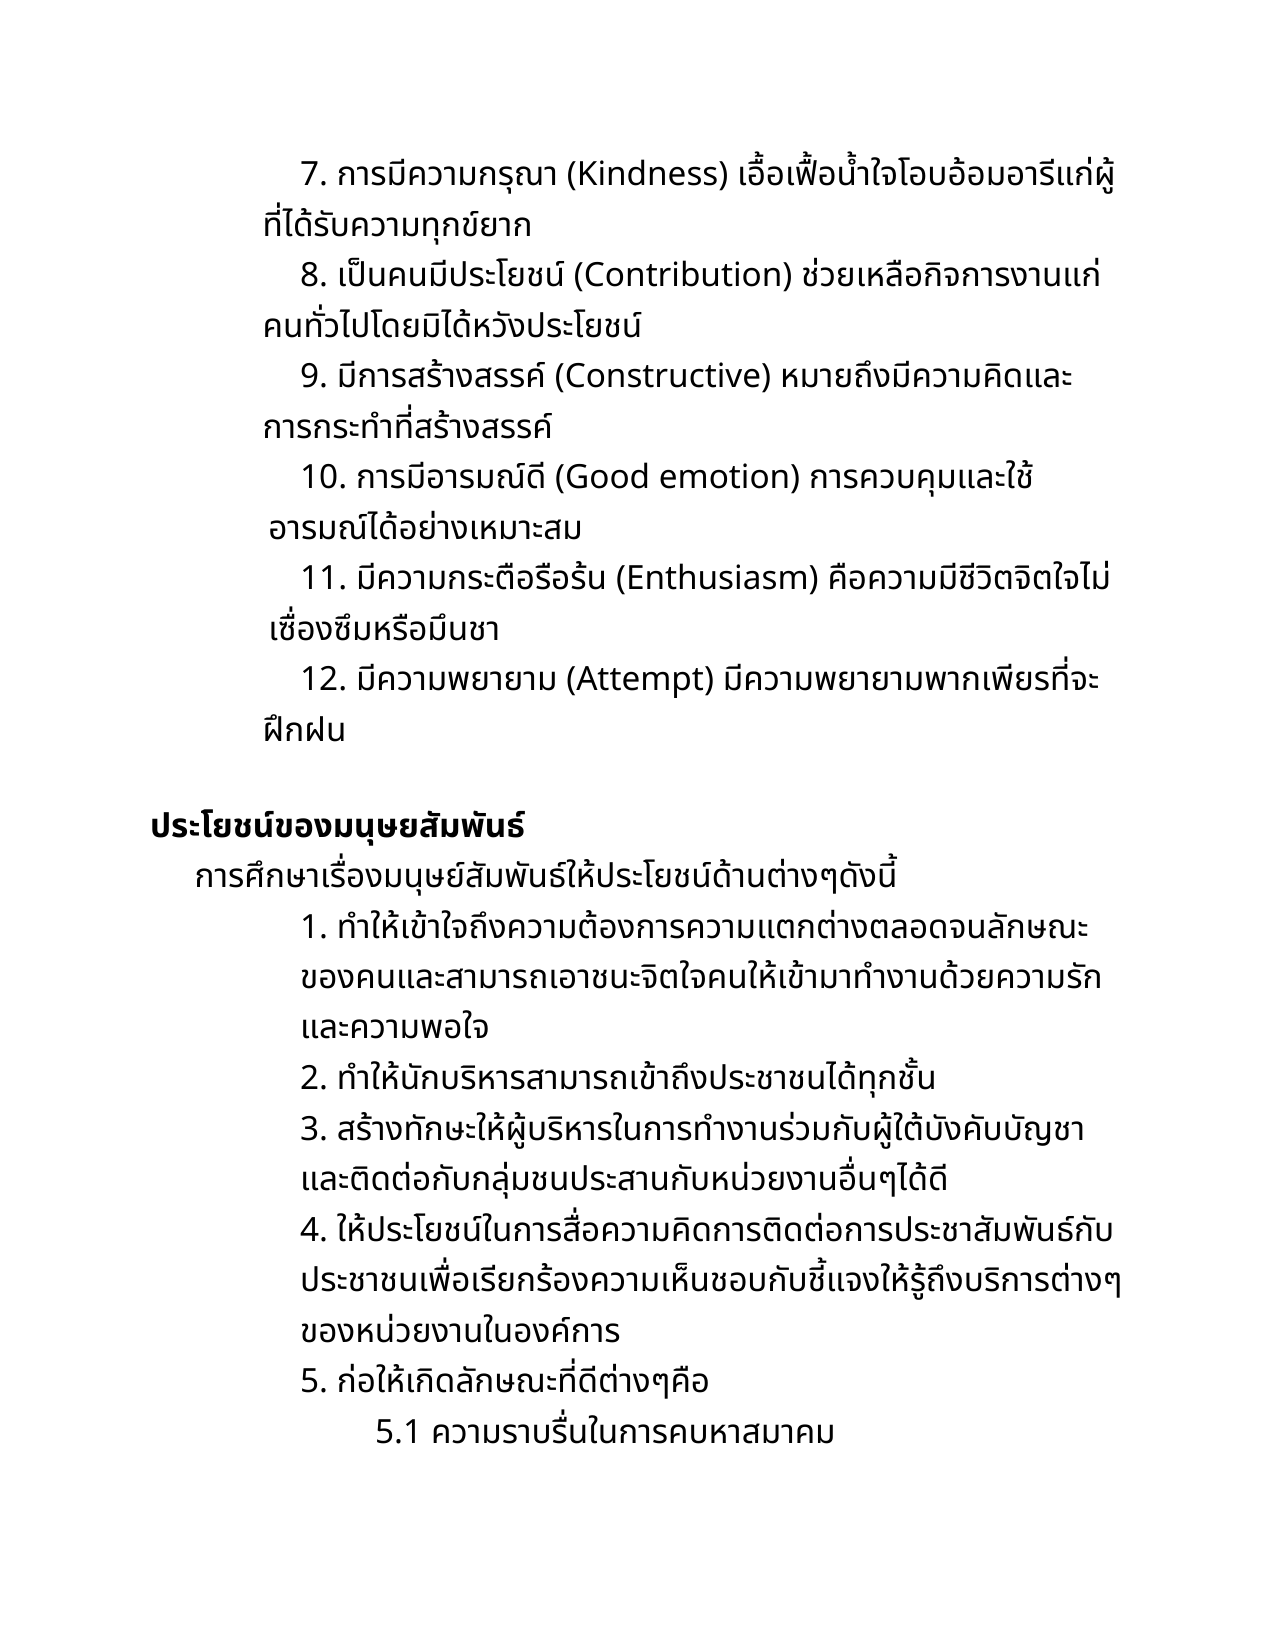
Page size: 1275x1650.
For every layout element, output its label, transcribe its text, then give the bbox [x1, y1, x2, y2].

text 5.1 ความราบรื่นในการคบหาสมาคม [300, 1408, 1125, 1458]
text 12. มีความพยายาม (Attempt) มีความพยายามพากเพียรที่จะฝึกฝน [262, 655, 1125, 756]
text การศึกษาเรื่องมนุษย์สัมพันธ์ให้ประโยชน์ด้านต่างๆดังนี้ [150, 852, 1125, 902]
text 11. มีความกระตือรือร้น (Enthusiasm) คือความมีชีวิตจิตใจไม่เซื่องซึมหรือมึนชา [268, 554, 1125, 655]
text 10. การมีอารมณ์ดี (Good emotion) การควบคุมและใช้อารมณ์ได้อย่างเหมาะสม [268, 453, 1125, 554]
text 5. ก่อให้เกิดลักษณะที่ดีต่างๆคือ [225, 1357, 1125, 1408]
text ประโยชน์ของมนุษยสัมพันธ์ [150, 802, 1125, 852]
text 9. มีการสร้างสรรค์ (Constructive) หมายถึงมีความคิดและการกระทำที่สร้างสรรค์ [262, 352, 1125, 453]
text 8. เป็นคนมีประโยชน์ (Contribution) ช่วยเหลือกิจการงานแก่คนทั่วไปโดยมิได้หวังประโยชน์ [262, 251, 1125, 352]
text 3. สร้างทักษะให้ผู้บริหารในการทำงานร่วมกับผู้ใต้บังคับบัญชาและติดต่อกับกลุ่มชนประสานกับหน่วยงานอื่นๆได้ดี [300, 1104, 1125, 1206]
text 7. การมีความกรุณา (Kindness) เอื้อเฟื้อนํ้าใจโอบอ้อมอารีแก่ผู้ที่ได้รับความทุกข์ยาก [262, 150, 1125, 251]
text 2. ทำให้นักบริหารสามารถเข้าถึงประชาชนได้ทุกชั้น [225, 1054, 1125, 1104]
text 1. ทำให้เข้าใจถึงความต้องการความแตกต่างตลอดจนลักษณะของคนและสามารถเอาชนะจิตใจคนให้เข้ามาทำงานด้วยความรักและความพอใจ [300, 902, 1125, 1054]
text 4. ให้ประโยชน์ในการสื่อความคิดการติดต่อการประชาสัมพันธ์กับประชาชนเพื่อเรียกร้องความเห็นชอบกับชี้แจงให้รู้ถึงบริการต่างๆของหน่วยงานในองค์การ [300, 1206, 1125, 1357]
